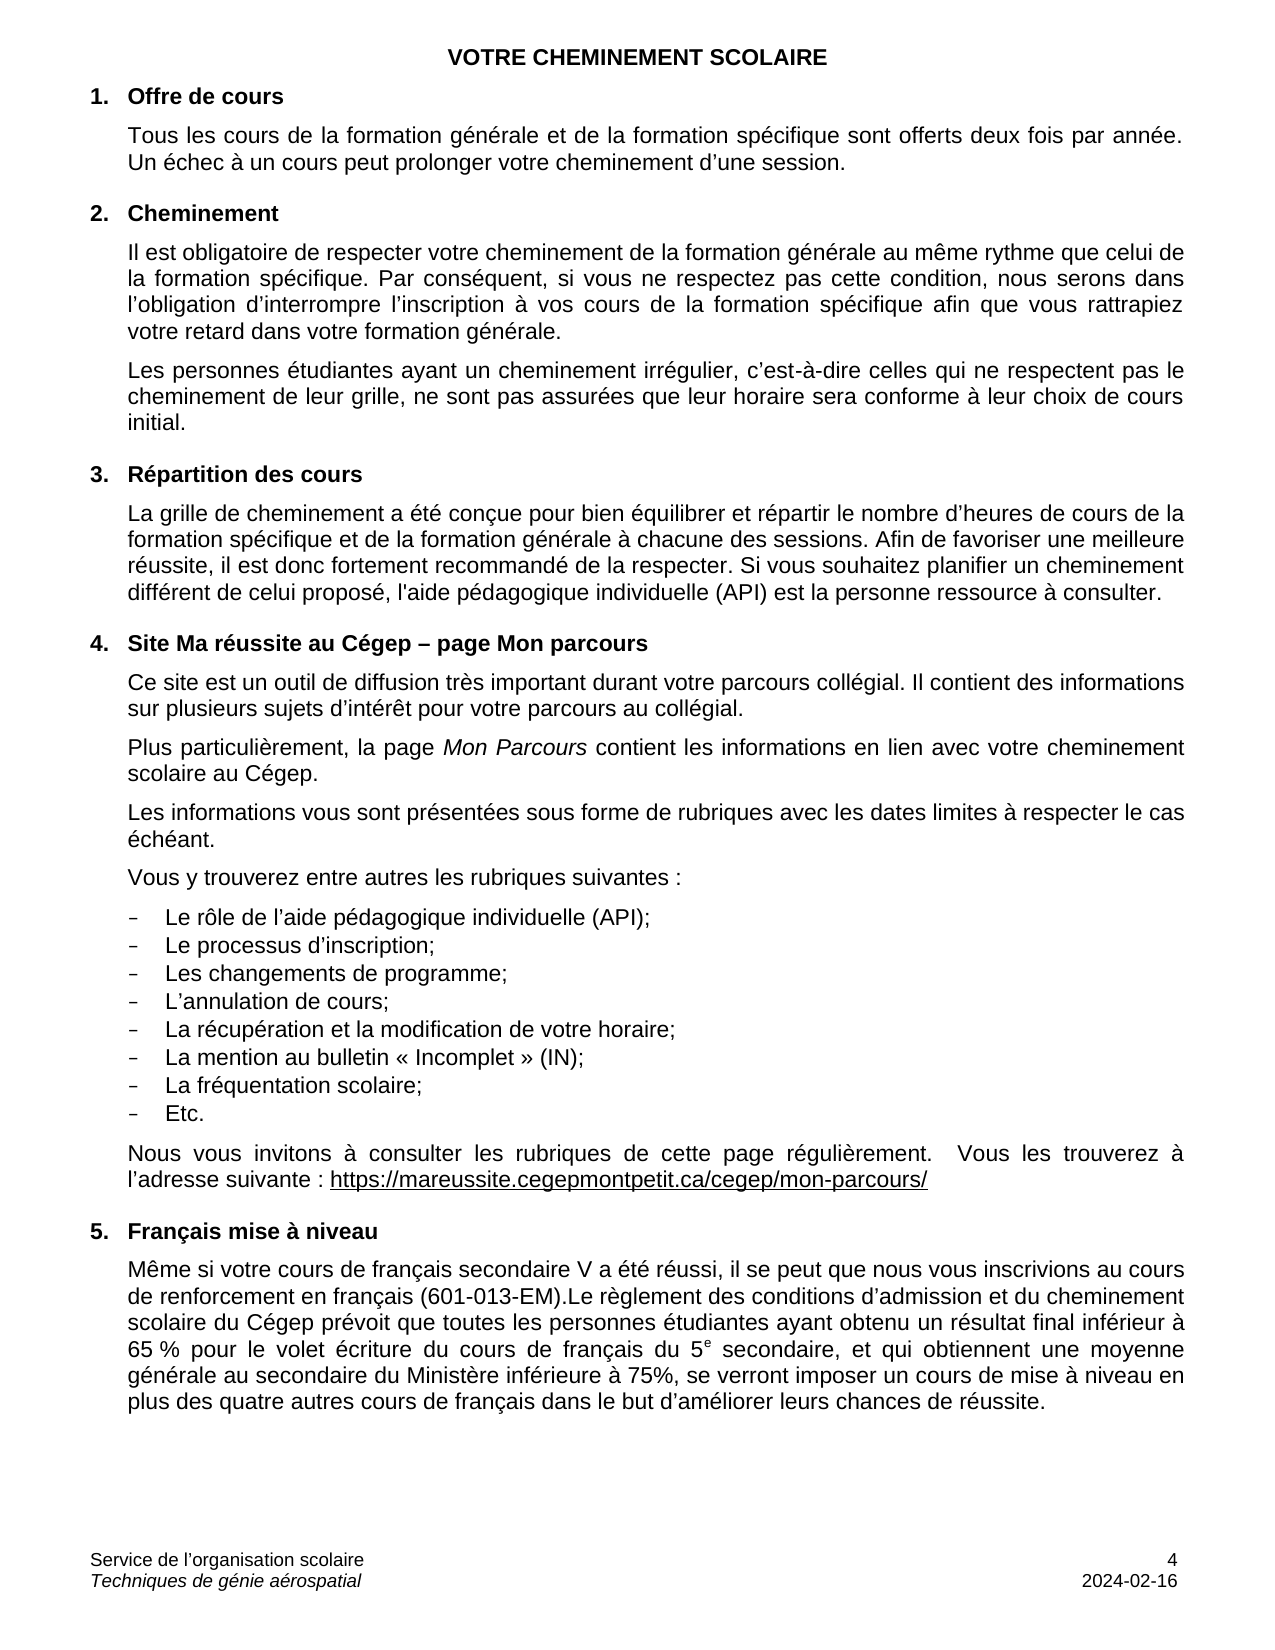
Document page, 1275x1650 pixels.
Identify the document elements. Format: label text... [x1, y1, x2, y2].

list Etc. [127, 1099, 1185, 1127]
text Tous les cours de la formation générale et de la formation spécifique sont offerts deux fois par année. Un échec à un cours peut prolonger votre cheminement d’une session. [127, 122, 1185, 175]
text Les personnes étudiantes ayant un cheminement irrégulier, c’est-à-dire celles qui ne respectent pas le cheminement de leur grille, ne sont pas assurées que leur horaire sera conforme à leur choix de cours initial. [127, 357, 1185, 436]
list Offre de cours [90, 83, 1186, 109]
list Répartition des cours [90, 461, 1186, 487]
list Le rôle de l’aide pédagogique individuelle (API); [127, 903, 1185, 931]
text La grille de cheminement a été conçue pour bien équilibrer et répartir le nombre d’heures de cours de la formation spécifique et de la formation générale à chacune des sessions. Afin de favoriser une meilleure réussite, il est donc fortement recommandé de la respecter. Si vous souhaitez planifier un cheminement différent de celui proposé, l'aide pédagogique individuelle (API) est la personne ressource à consulter. [127, 499, 1185, 605]
text Vous y trouverez entre autres les rubriques suivantes : [127, 864, 1185, 891]
text Les informations vous sont présentées sous forme de rubriques avec les dates limites à respecter le cas échéant. [127, 799, 1185, 852]
text Ce site est un outil de diffusion très important durant votre parcours collégial. Il contient des informations sur plusieurs sujets d’intérêt pour votre parcours au collégial. [127, 669, 1185, 721]
list Même si votre cours de français secondaire V a été réussi, il se peut que nous vous inscrivions au cours de renforcement en français (601-013-EM).Le règlement des conditions d’admission et du cheminement scolaire du Cégep prévoit que toutes les personnes étudiantes ayant obtenu un résultat final inférieur à 65 % pour le volet écriture du cours de français du 5e secondaire, et qui obtiennent une moyenne générale au secondaire du Ministère inférieure à 75%, se verront imposer un cours de mise à niveau en plus des quatre autres cours de français dans le but d’améliorer leurs chances de réussite. [127, 1256, 1185, 1414]
text Votre cheminement scolaire [90, 44, 1185, 71]
list La fréquentation scolaire; [127, 1071, 1185, 1099]
list L’annulation de cours; [127, 987, 1185, 1015]
list La récupération et la modification de votre horaire; [127, 1015, 1185, 1043]
text Nous vous invitons à consulter les rubriques de cette page régulièrement. Vous les trouverez à l’adresse suivante : https://mareussite.cegepmontpetit.ca/cegep/mon-parcours/ [127, 1140, 1185, 1193]
list Cheminement [90, 200, 1186, 226]
text Plus particulièrement, la page Mon Parcours contient les informations en lien avec votre cheminement scolaire au Cégep. [127, 734, 1185, 787]
list Le processus d’inscription; [127, 931, 1185, 959]
list Les changements de programme; [127, 959, 1185, 987]
list La mention au bulletin « Incomplet » (IN); [127, 1043, 1185, 1071]
list Français mise à niveau [90, 1218, 1186, 1244]
list Site Ma réussite au Cégep – page Mon parcours [90, 630, 1186, 656]
text Il est obligatoire de respecter votre cheminement de la formation générale au même rythme que celui de la formation spécifique. Par conséquent, si vous ne respectez pas cette condition, nous serons dans l’obligation d’interrompre l’inscription à vos cours de la formation spécifique afin que vous rattrapiez votre retard dans votre formation générale. [127, 239, 1185, 344]
